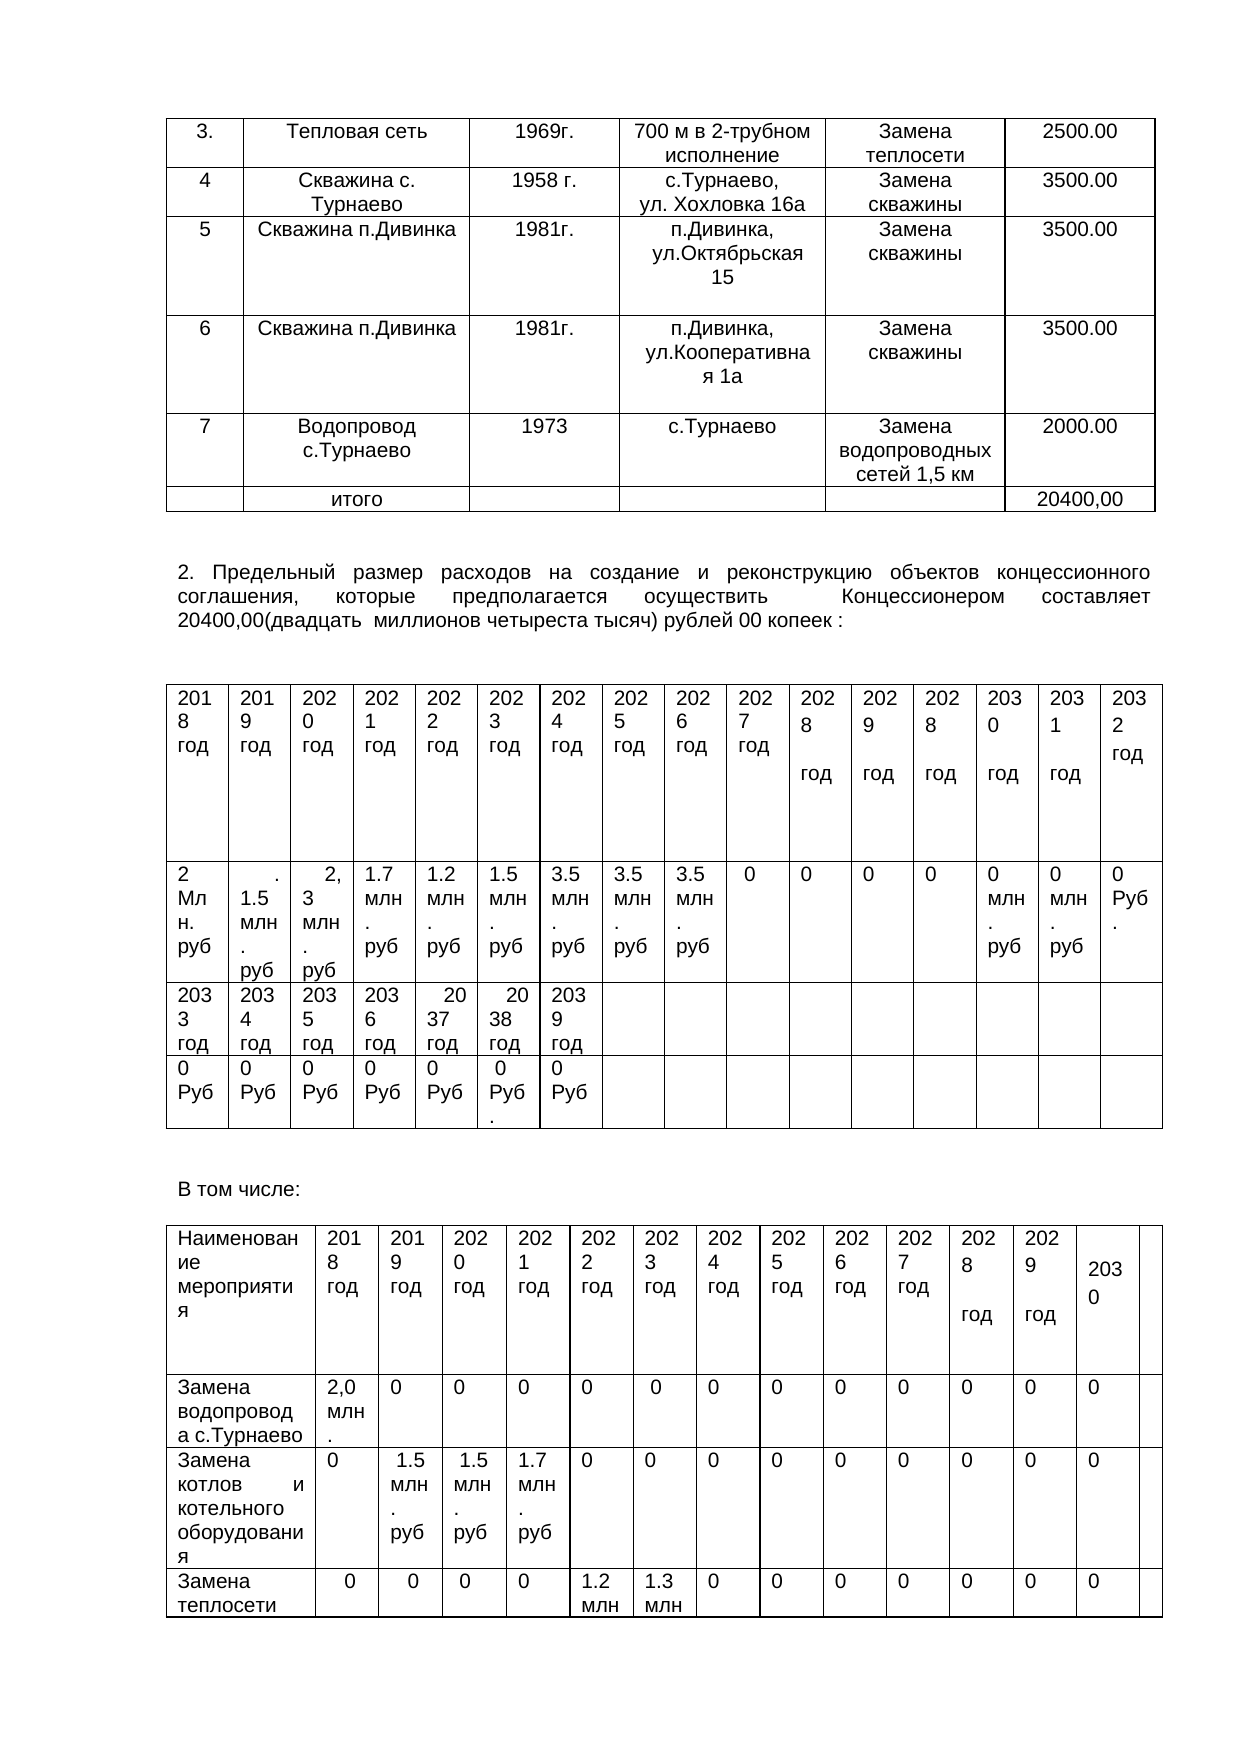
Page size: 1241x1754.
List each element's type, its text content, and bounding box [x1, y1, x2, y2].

table_cell 0 [824, 1448, 886, 1567]
table_cell [852, 983, 913, 1055]
table_cell 1981г. [470, 316, 619, 413]
table_cell Водопровод с.Турнаево [244, 414, 469, 486]
table_cell Замена водопровода с.Турнаево [167, 1375, 315, 1447]
table_header 2026 год [665, 685, 726, 861]
table_header 2032 год [1101, 685, 1162, 861]
table_cell 3.5 млн. руб [665, 862, 726, 982]
table_cell 0 [761, 1569, 823, 1616]
table_header 2024 год [541, 685, 602, 861]
table_cell 0 [914, 862, 976, 982]
table_cell [1039, 1056, 1100, 1128]
table_cell с.Турнаево, ул. Хохловка 16а [620, 168, 825, 216]
table_cell 0 [634, 1375, 696, 1447]
table_cell 0 [379, 1375, 442, 1447]
table_header 2020 год [443, 1226, 506, 1374]
table_cell Замена скважины [826, 217, 1004, 314]
table_header 2031 год [1039, 685, 1100, 861]
table_cell [727, 983, 789, 1055]
table_cell 1958 г. [470, 168, 619, 216]
table_cell 0 [950, 1569, 1013, 1616]
table_cell 2,0 млн. [316, 1375, 378, 1447]
table_cell 0 Руб [541, 1056, 602, 1128]
table_cell 0 [1014, 1569, 1076, 1616]
table_cell 0 [887, 1375, 949, 1447]
table_cell [1140, 1375, 1162, 1447]
table_cell 0 [634, 1448, 696, 1567]
table_cell 0 [727, 862, 789, 982]
table_cell 0 [824, 1569, 886, 1616]
table_cell Замена водопроводных сетей 1,5 км [826, 414, 1004, 486]
table_cell 2033 год [167, 983, 228, 1055]
table_header 2028 год [790, 685, 851, 861]
table_header [1140, 1226, 1162, 1374]
table_cell Скважина п.Дивинка [244, 316, 469, 413]
table_cell 0 Руб [167, 1056, 228, 1128]
table_header 2018 год [167, 685, 228, 861]
table_cell Замена теплосети [826, 119, 1004, 167]
table_cell 3500.00 [1006, 217, 1154, 314]
table_cell 2000.00 [1006, 414, 1154, 486]
table_header 2019 год [229, 685, 290, 861]
table_header 2028 год [914, 685, 976, 861]
table_cell 0 [790, 862, 851, 982]
table_cell п.Дивинка, ул.Октябрьская 15 [620, 217, 825, 314]
table_cell 0 Руб [416, 1056, 477, 1128]
table_cell 0 Руб. [478, 1056, 539, 1128]
table_cell 3500.00 [1006, 316, 1154, 413]
table_cell итого [244, 487, 469, 511]
table_cell п.Дивинка, ул.Кооперативная 1а [620, 316, 825, 413]
table_cell Замена котлов и котельного оборудования [167, 1448, 315, 1567]
table_cell [727, 1056, 789, 1128]
text 2. Предельный размер расходов на создание и реконструкцию объектов концессионного соглашения, которые предполагается осуществить Концессионером составляет 20400,00(двадцать миллионов четыреста тысяч) рублей 00 копеек : [177, 560, 1152, 632]
table_cell 0 [887, 1569, 949, 1616]
table_cell 0 млн. руб [977, 862, 1038, 982]
table_cell 0 [571, 1375, 633, 1447]
table_cell Скважина с. Турнаево [244, 168, 469, 216]
table_cell 1.5 млн. руб [478, 862, 539, 982]
table_header 2027 год [727, 685, 789, 861]
table_header 2029 год [852, 685, 913, 861]
table_cell [1140, 1569, 1162, 1616]
table_cell 2038 год [478, 983, 539, 1055]
table_cell Замена скважины [826, 168, 1004, 216]
table_cell 0 Руб. [1101, 862, 1162, 982]
table_header 2027 год [887, 1226, 949, 1374]
table_cell 0 [1014, 1375, 1076, 1447]
table_cell 1981г. [470, 217, 619, 314]
table_header 2024 год [697, 1226, 759, 1374]
table_cell 0 [443, 1375, 506, 1447]
table_cell 3.5 млн. руб [603, 862, 664, 982]
table_cell Замена теплосети [167, 1569, 315, 1616]
table_cell 20400,00 [1006, 487, 1154, 511]
table_cell 2034 год [229, 983, 290, 1055]
table_header 2022 год [416, 685, 477, 861]
table_cell [167, 487, 243, 511]
table_cell [1101, 983, 1162, 1055]
table_cell 1.7 млн. руб [354, 862, 415, 982]
table_cell 2 Млн. руб [167, 862, 228, 982]
table_cell 2500.00 [1006, 119, 1154, 167]
table_header 2021 год [507, 1226, 569, 1374]
table_cell [620, 487, 825, 511]
table_cell [914, 983, 976, 1055]
table_cell [665, 983, 726, 1055]
table_cell [914, 1056, 976, 1128]
table_header 2022 год [571, 1226, 633, 1374]
table_cell 1973 [470, 414, 619, 486]
table_cell 1.3 млн. руб [634, 1569, 696, 1616]
table_header 2018 год [316, 1226, 378, 1374]
table_header 2020 год [291, 685, 353, 861]
table_cell [1101, 1056, 1162, 1128]
table_cell Тепловая сеть [244, 119, 469, 167]
table_cell 0 [697, 1569, 759, 1616]
table_cell 1.7 млн. руб [507, 1448, 569, 1567]
table_cell [665, 1056, 726, 1128]
text В том числе: [177, 1177, 1152, 1201]
table_cell [790, 1056, 851, 1128]
table_header Наименование мероприятия [167, 1226, 315, 1374]
table_cell Скважина п.Дивинка [244, 217, 469, 314]
table_cell 2,3 млн. руб [291, 862, 353, 982]
table_cell [603, 983, 664, 1055]
table_header 2023 год [478, 685, 539, 861]
table_cell 0 [887, 1448, 949, 1567]
table_cell [977, 1056, 1038, 1128]
table_cell . 1.5 млн. руб [229, 862, 290, 982]
table_cell 0 [824, 1375, 886, 1447]
table_header 2030 год [977, 685, 1038, 861]
table_cell [1039, 983, 1100, 1055]
table_cell 700 м в 2-трубном исполнение [620, 119, 825, 167]
table_cell 0 [443, 1569, 506, 1616]
table_cell 2035 год [291, 983, 353, 1055]
table_cell [470, 487, 619, 511]
table_cell 2037 год [416, 983, 477, 1055]
table_cell 0 [761, 1448, 823, 1567]
table_cell 0 [1014, 1448, 1076, 1567]
table_cell [852, 1056, 913, 1128]
table_cell 0 [761, 1375, 823, 1447]
table_cell 0 [316, 1569, 378, 1616]
table_header 2023 год [634, 1226, 696, 1374]
table_cell 5 [167, 217, 243, 314]
table_header 2025 год [761, 1226, 823, 1374]
table_cell 0 Руб [291, 1056, 353, 1128]
table_cell Замена скважины [826, 316, 1004, 413]
table_cell 4 [167, 168, 243, 216]
table_cell 0 [507, 1375, 569, 1447]
table_cell 0 [507, 1569, 569, 1616]
table_header 2029 год [1014, 1226, 1076, 1374]
table_cell [1140, 1448, 1162, 1567]
table_cell 6 [167, 316, 243, 413]
table_cell 7 [167, 414, 243, 486]
table_cell 0 [571, 1448, 633, 1567]
table_cell 0 [852, 862, 913, 982]
table_cell 0 [1077, 1569, 1139, 1616]
table_cell 0 [950, 1375, 1013, 1447]
table_header 2028 год [950, 1226, 1013, 1374]
table_cell 3. [167, 119, 243, 167]
table_header 2025 год [603, 685, 664, 861]
table_cell 3500.00 [1006, 168, 1154, 216]
table_cell 0 [950, 1448, 1013, 1567]
table_header 2019 год [379, 1226, 442, 1374]
table_cell 0 млн. руб [1039, 862, 1100, 982]
table_cell 1969г. [470, 119, 619, 167]
table_cell 0 [1077, 1375, 1139, 1447]
table_cell [977, 983, 1038, 1055]
table_header 2021 год [354, 685, 415, 861]
table_cell 1.2 млн. руб [416, 862, 477, 982]
table_cell 1.5 млн. руб [379, 1448, 442, 1567]
table_cell 0 [697, 1448, 759, 1567]
table_cell 0 [379, 1569, 442, 1616]
table_cell 2036 год [354, 983, 415, 1055]
table_cell [790, 983, 851, 1055]
table_cell 0 Руб [354, 1056, 415, 1128]
table_cell 0 Руб [229, 1056, 290, 1128]
table_cell 0 [1077, 1448, 1139, 1567]
table_cell 3.5 млн. руб [541, 862, 602, 982]
table_cell с.Турнаево [620, 414, 825, 486]
table_cell 0 [316, 1448, 378, 1567]
table_header 2026 год [824, 1226, 886, 1374]
table_cell [603, 1056, 664, 1128]
table_cell 2039 год [541, 983, 602, 1055]
table_cell 1.5 млн. руб [443, 1448, 506, 1567]
table_cell [826, 487, 1004, 511]
table_cell 1.2 млн. руб [571, 1569, 633, 1616]
table_cell 0 [697, 1375, 759, 1447]
table_header 2030 [1077, 1226, 1139, 1374]
